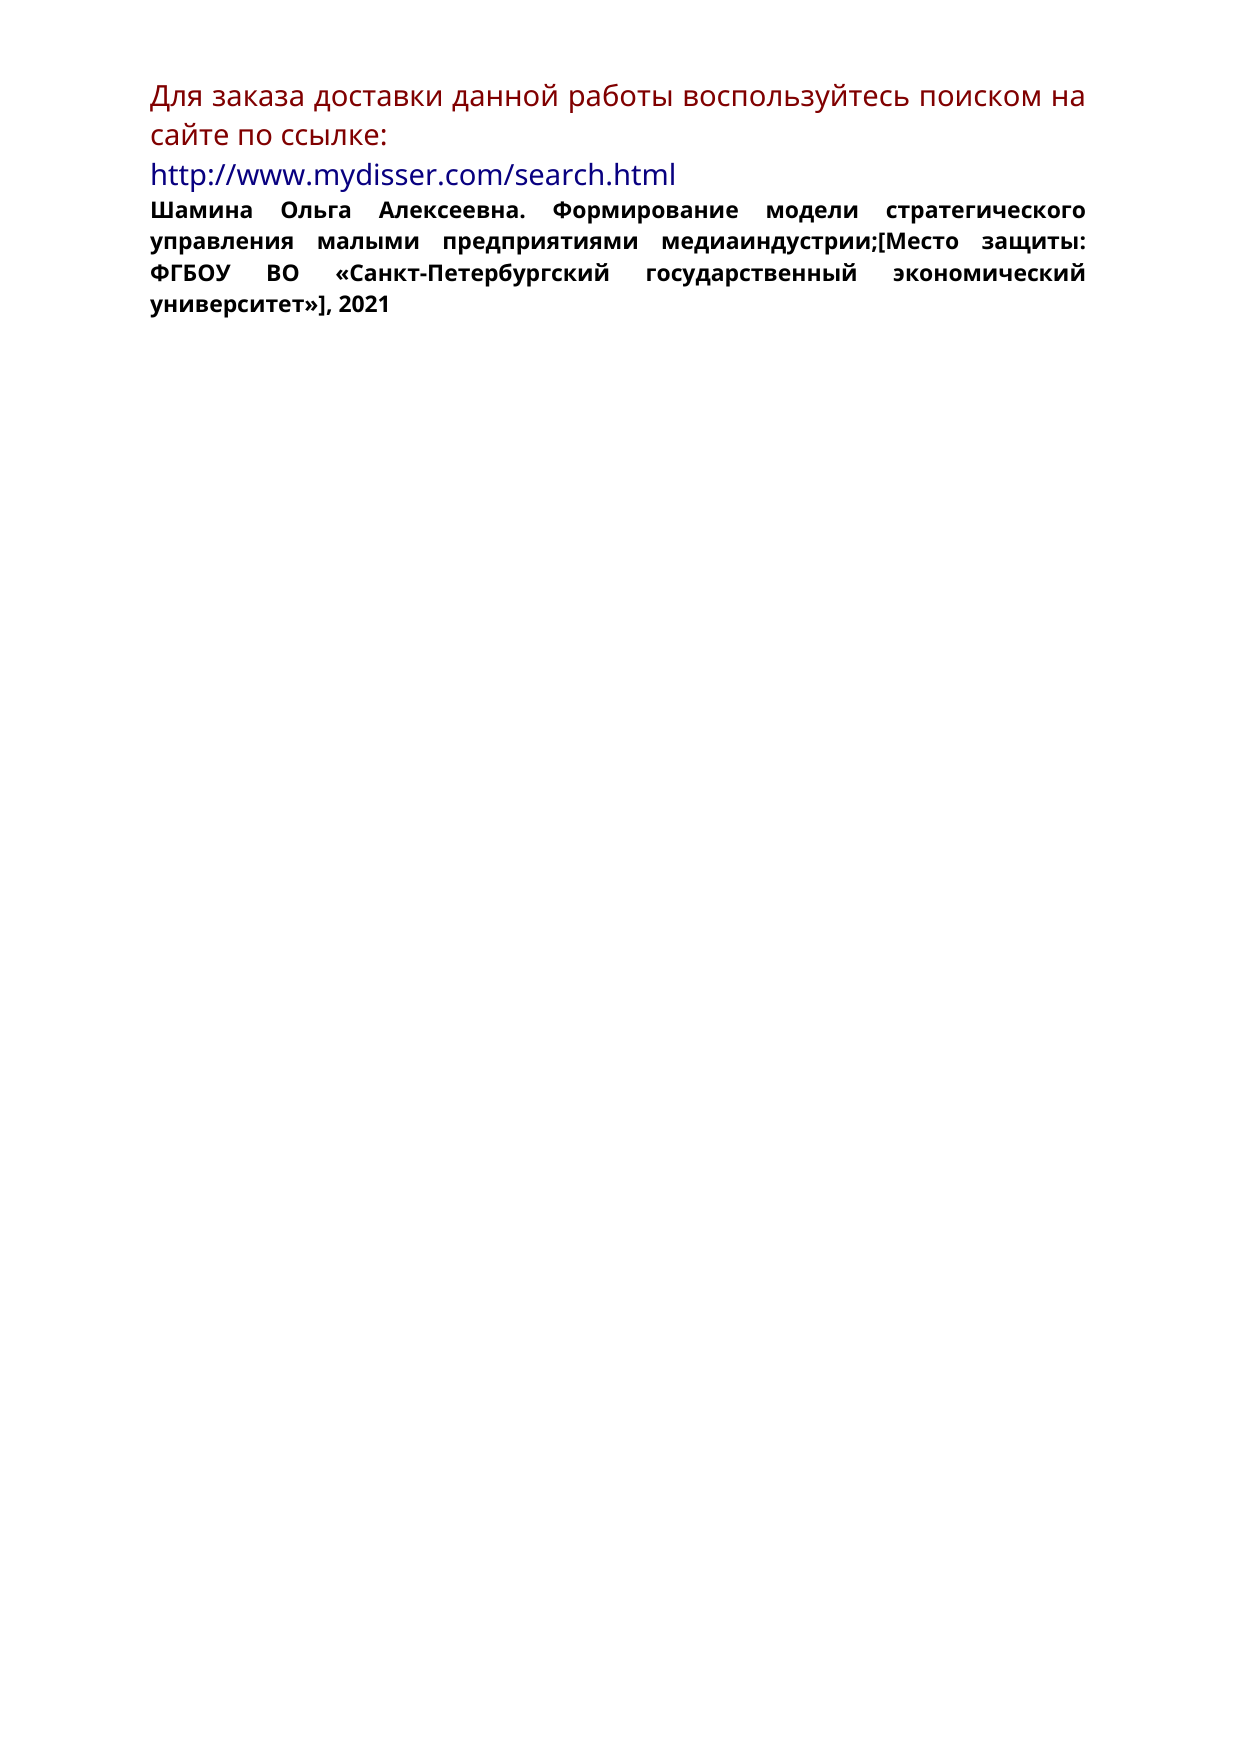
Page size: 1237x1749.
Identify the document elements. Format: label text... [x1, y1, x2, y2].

text Шамина Ольга Алексеевна. Формирование модели стратегического управления малыми предприятиями медиаиндустрии;[Место защиты: ФГБОУ ВО «Санкт-Петербургский государственный экономический университет»], 2021 [150, 194, 1086, 319]
